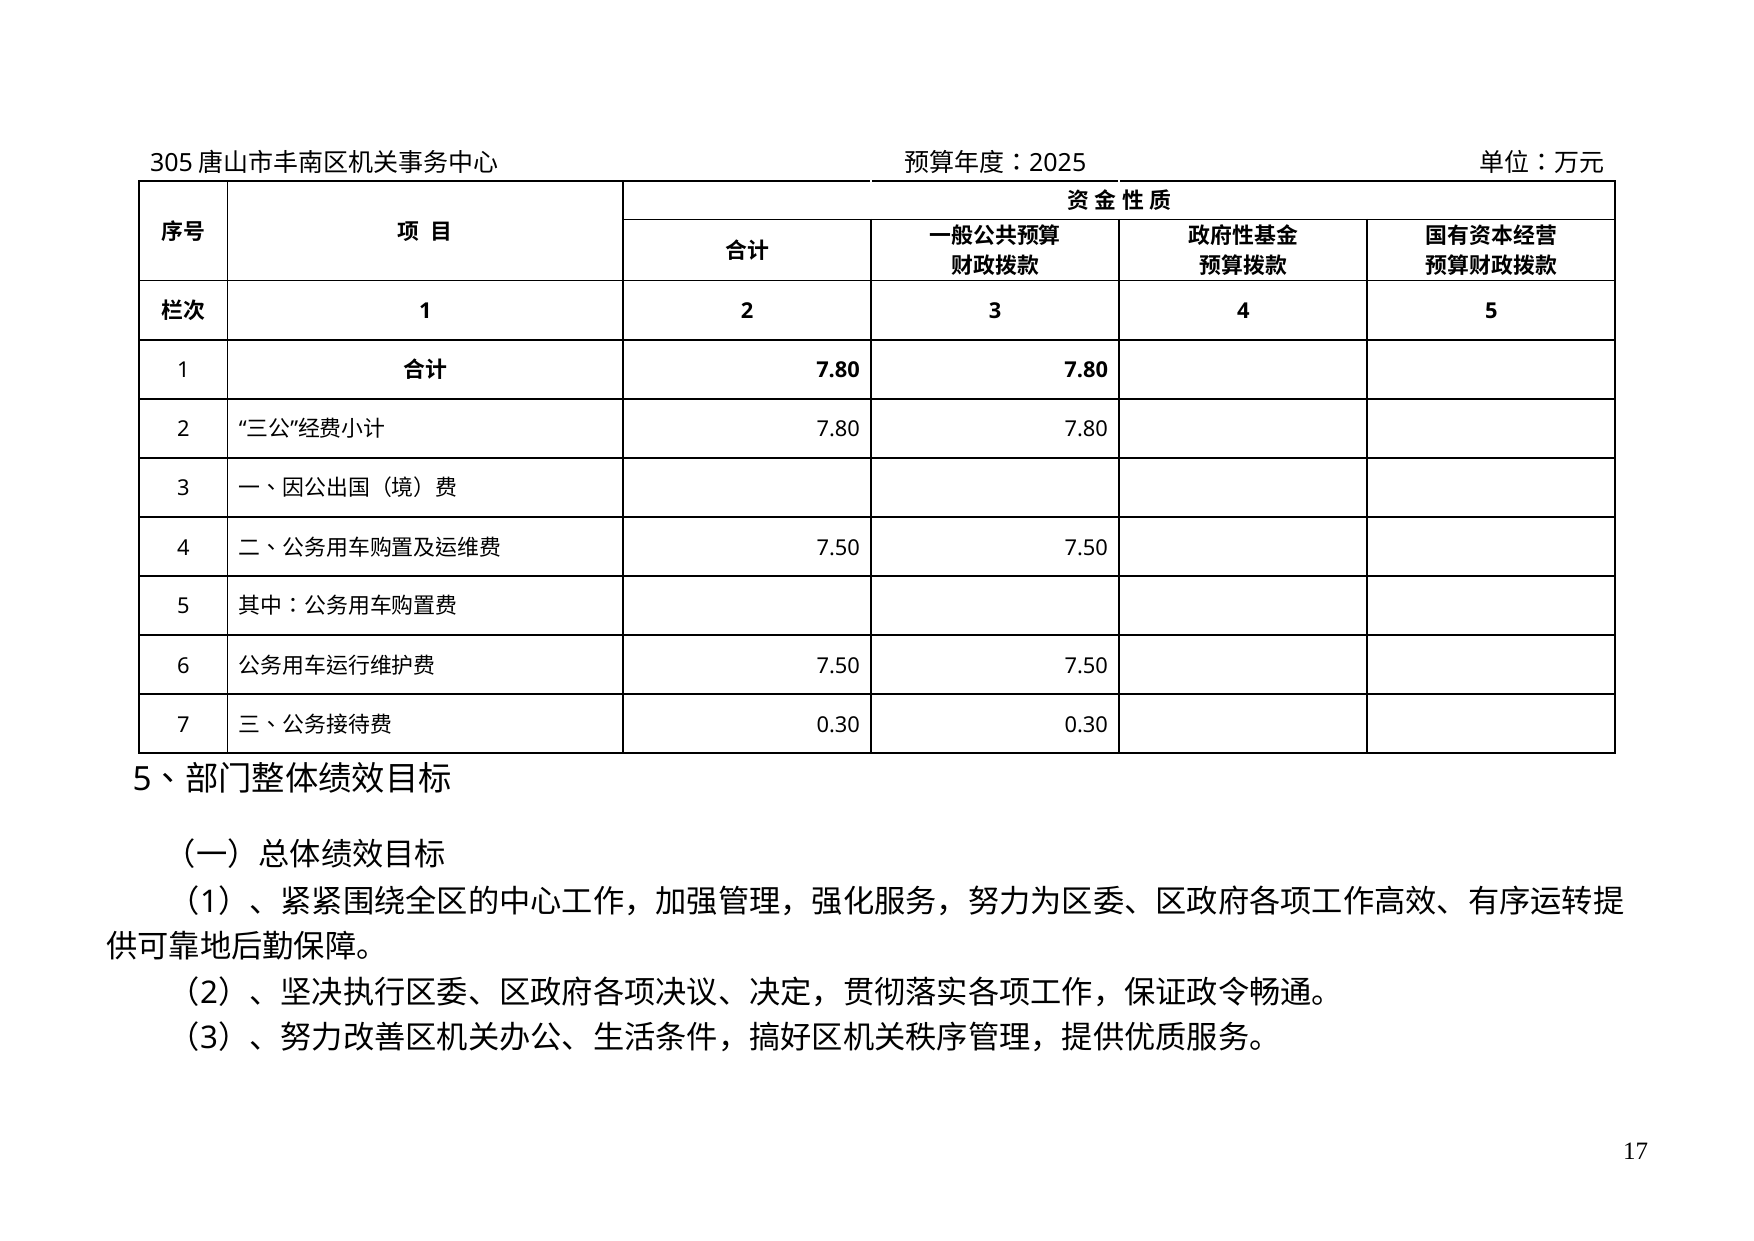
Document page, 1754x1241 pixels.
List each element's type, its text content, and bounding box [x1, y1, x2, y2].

table_cell 序号 [140, 182, 227, 280]
table_cell 7.50 [872, 518, 1118, 575]
text （2）、坚决执行区委、区政府各项决议、决定，贯彻落实各项工作，保证政令畅通。 [106, 967, 1648, 1012]
table_cell [1120, 636, 1366, 693]
table_cell 4 [1120, 281, 1366, 339]
table_cell [872, 459, 1118, 516]
table_cell [1120, 695, 1366, 752]
text （1）、紧紧围绕全区的中心工作，加强管理，强化服务，努力为区委、区政府各项工作高效、有序运转提供可靠地后勤保障。 [106, 876, 1648, 967]
table_cell 项 目 [228, 182, 622, 280]
table_cell 合计 [624, 220, 870, 280]
table_cell [1368, 636, 1614, 693]
table_cell [624, 459, 870, 516]
table_cell 资 金 性 质 [624, 182, 1614, 219]
table_cell [1368, 577, 1614, 634]
table_cell 5 [140, 577, 227, 634]
text （3）、努力改善区机关办公、生活条件，搞好区机关秩序管理，提供优质服务。 [106, 1012, 1648, 1058]
table_cell [1120, 400, 1366, 457]
table_cell 4 [140, 518, 227, 575]
table_header 预算年度：2025 [872, 143, 1118, 180]
table_cell 公务用车运行维护费 [228, 636, 622, 693]
table_cell [1120, 341, 1366, 398]
table_cell 7.50 [872, 636, 1118, 693]
table_cell [1368, 341, 1614, 398]
table_cell [624, 577, 870, 634]
table_cell 3 [872, 281, 1118, 339]
table_cell 一般公共预算 财政拨款 [872, 220, 1118, 280]
table_cell [1120, 518, 1366, 575]
table_cell 5 [1368, 281, 1614, 339]
text 第5、部门整体绩效目标 [106, 755, 1648, 800]
table_cell [1368, 459, 1614, 516]
table_cell 7.80 [872, 400, 1118, 457]
table_cell 1 [140, 341, 227, 398]
table_header 305唐山市丰南区机关事务中心 [140, 143, 870, 180]
table_cell 7.80 [872, 341, 1118, 398]
table_cell 一、因公出国（境）费 [228, 459, 622, 516]
table_cell [1120, 577, 1366, 634]
table_cell [1368, 400, 1614, 457]
table_cell 7.80 [624, 400, 870, 457]
table_cell 二、公务用车购置及运维费 [228, 518, 622, 575]
table_cell 7.50 [624, 636, 870, 693]
table_cell 栏次 [140, 281, 227, 339]
table_cell 7.80 [624, 341, 870, 398]
table_header 单位：万元 [1120, 143, 1614, 180]
table_cell 2 [140, 400, 227, 457]
table_cell 三、公务接待费 [228, 695, 622, 752]
table_cell 2 [624, 281, 870, 339]
table_cell [1368, 518, 1614, 575]
table_cell 其中：公务用车购置费 [228, 577, 622, 634]
table_cell [1120, 459, 1366, 516]
table_cell 3 [140, 459, 227, 516]
table_cell “三公”经费小计 [228, 400, 622, 457]
table_cell [872, 577, 1118, 634]
table_cell 6 [140, 636, 227, 693]
table_cell 7.50 [624, 518, 870, 575]
table_cell 0.30 [624, 695, 870, 752]
table_cell 7 [140, 695, 227, 752]
text （一）总体绩效目标 [106, 824, 1648, 876]
table_cell [1368, 695, 1614, 752]
table_cell 合计 [228, 341, 622, 398]
table_cell 1 [228, 281, 622, 339]
table_cell 政府性基金 预算拨款 [1120, 220, 1366, 280]
table_cell 0.30 [872, 695, 1118, 752]
table_cell 国有资本经营 预算财政拨款 [1368, 220, 1614, 280]
